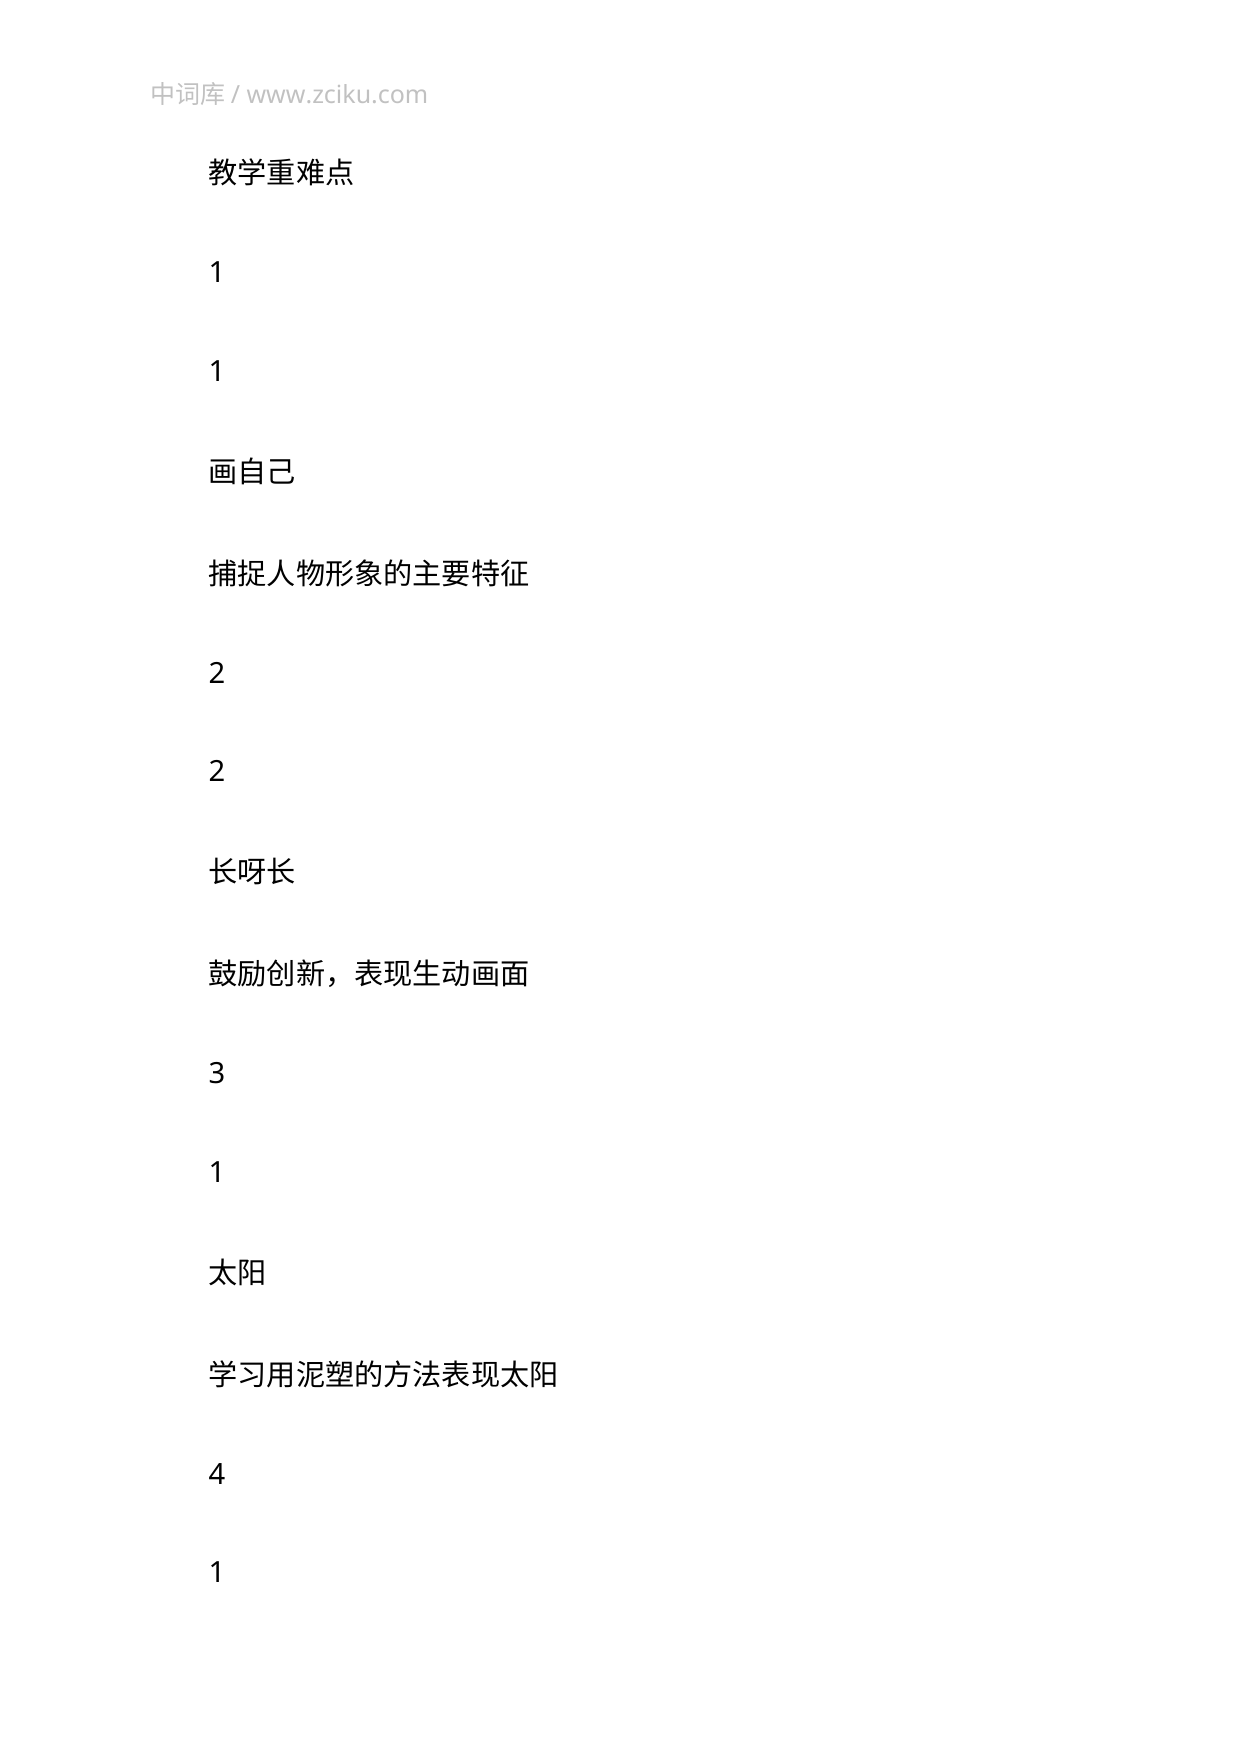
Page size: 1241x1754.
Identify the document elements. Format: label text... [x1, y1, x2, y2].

text 1 [150, 1551, 1090, 1591]
text 捕捉人物形象的主要特征 [150, 550, 1090, 593]
text 鼓励创新，表现生动画面 [150, 951, 1090, 993]
text 3 [150, 1053, 1090, 1092]
text 学习用泥塑的方法表现太阳 [150, 1351, 1090, 1393]
text 2 [150, 652, 1090, 692]
text 2 [150, 751, 1090, 790]
text 1 [150, 1151, 1090, 1191]
text 画自己 [150, 449, 1090, 491]
text 教学重难点 [150, 150, 1090, 192]
text 长呀长 [150, 849, 1090, 891]
text 4 [150, 1453, 1090, 1493]
text 1 [150, 252, 1090, 291]
text 1 [150, 350, 1090, 390]
text 太阳 [150, 1249, 1090, 1292]
